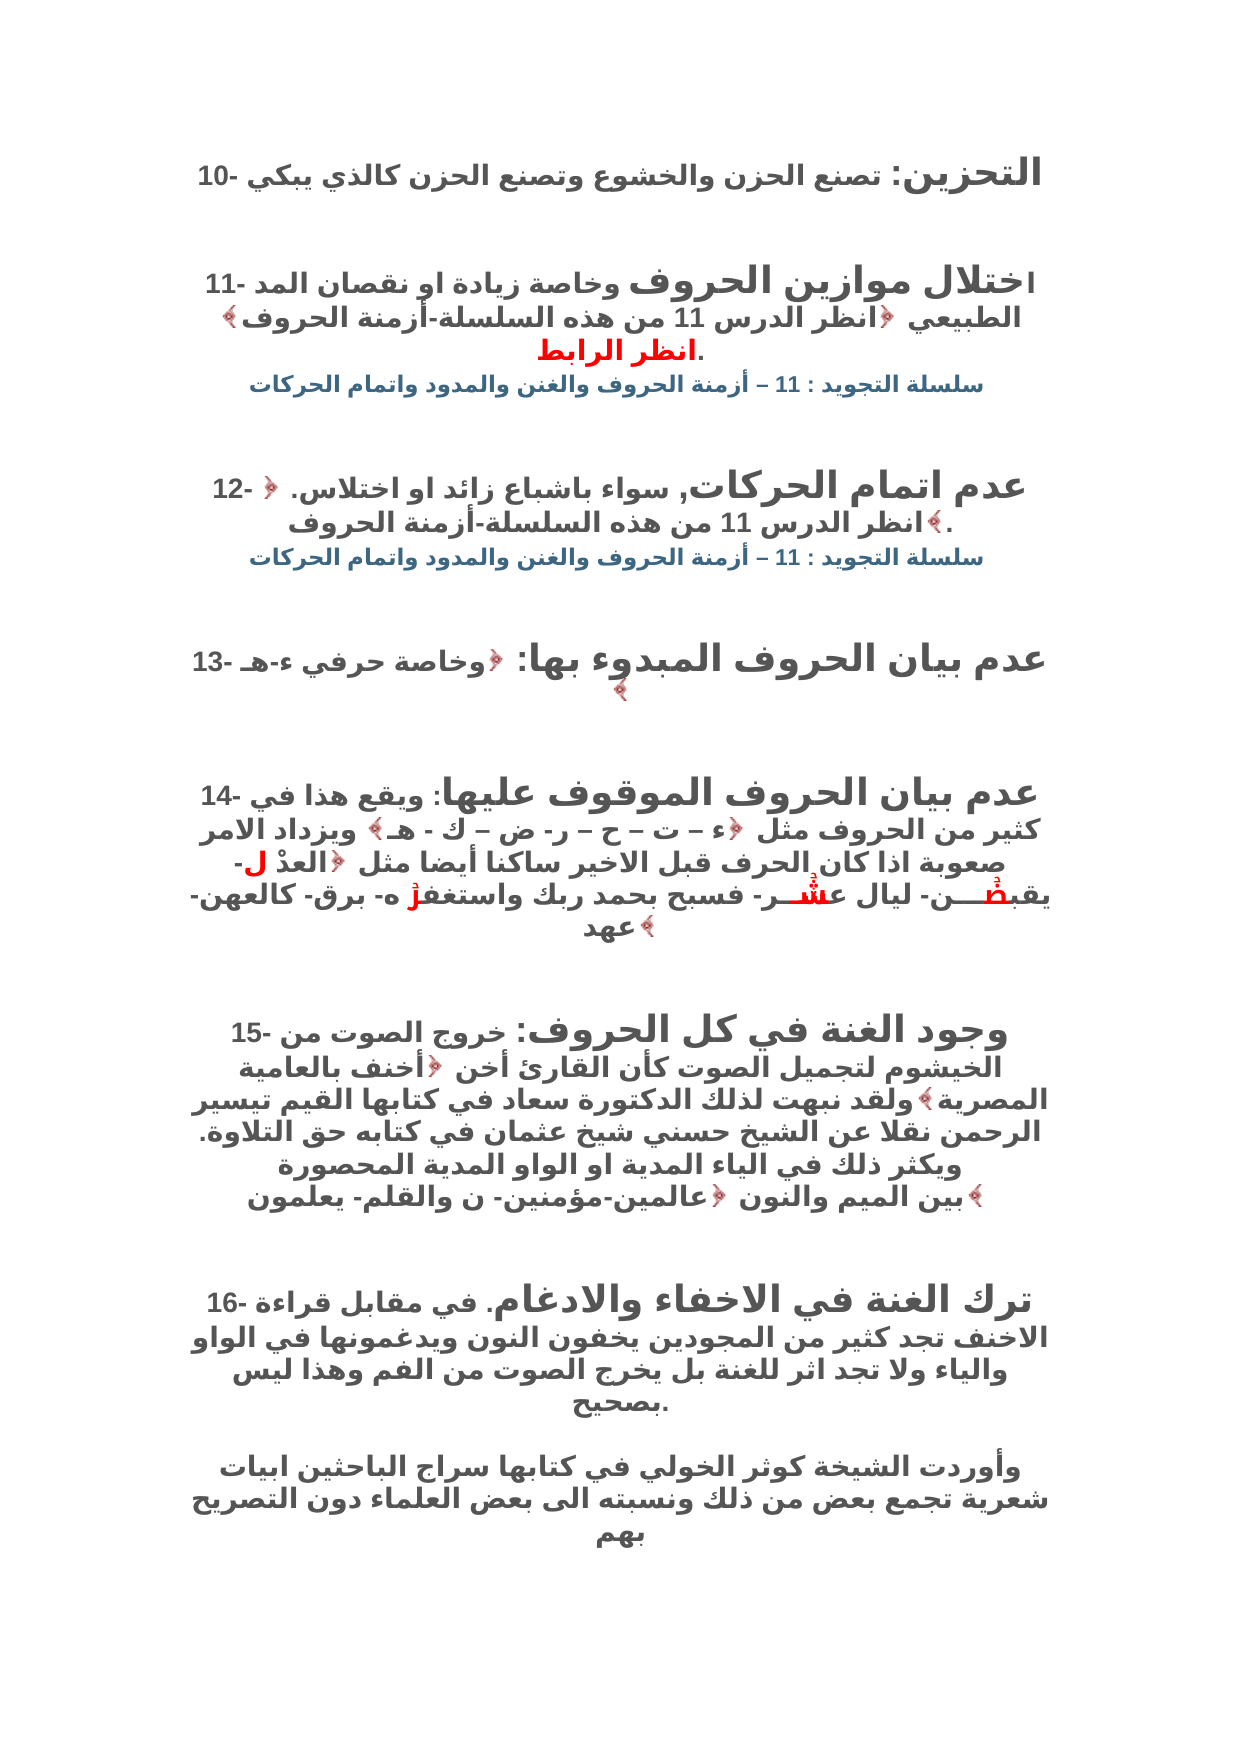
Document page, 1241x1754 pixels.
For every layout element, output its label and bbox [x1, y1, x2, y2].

picture [877, 305, 899, 328]
picture [636, 915, 659, 937]
picture [424, 1055, 447, 1077]
picture [260, 476, 283, 499]
picture [364, 817, 387, 840]
picture [914, 1087, 937, 1110]
picture [485, 649, 508, 671]
picture [964, 1184, 987, 1207]
picture [327, 850, 350, 872]
picture [708, 1184, 731, 1207]
picture [923, 510, 946, 533]
picture [609, 678, 632, 701]
text [187, 150, 1053, 1547]
picture [725, 817, 748, 840]
picture [218, 305, 241, 328]
